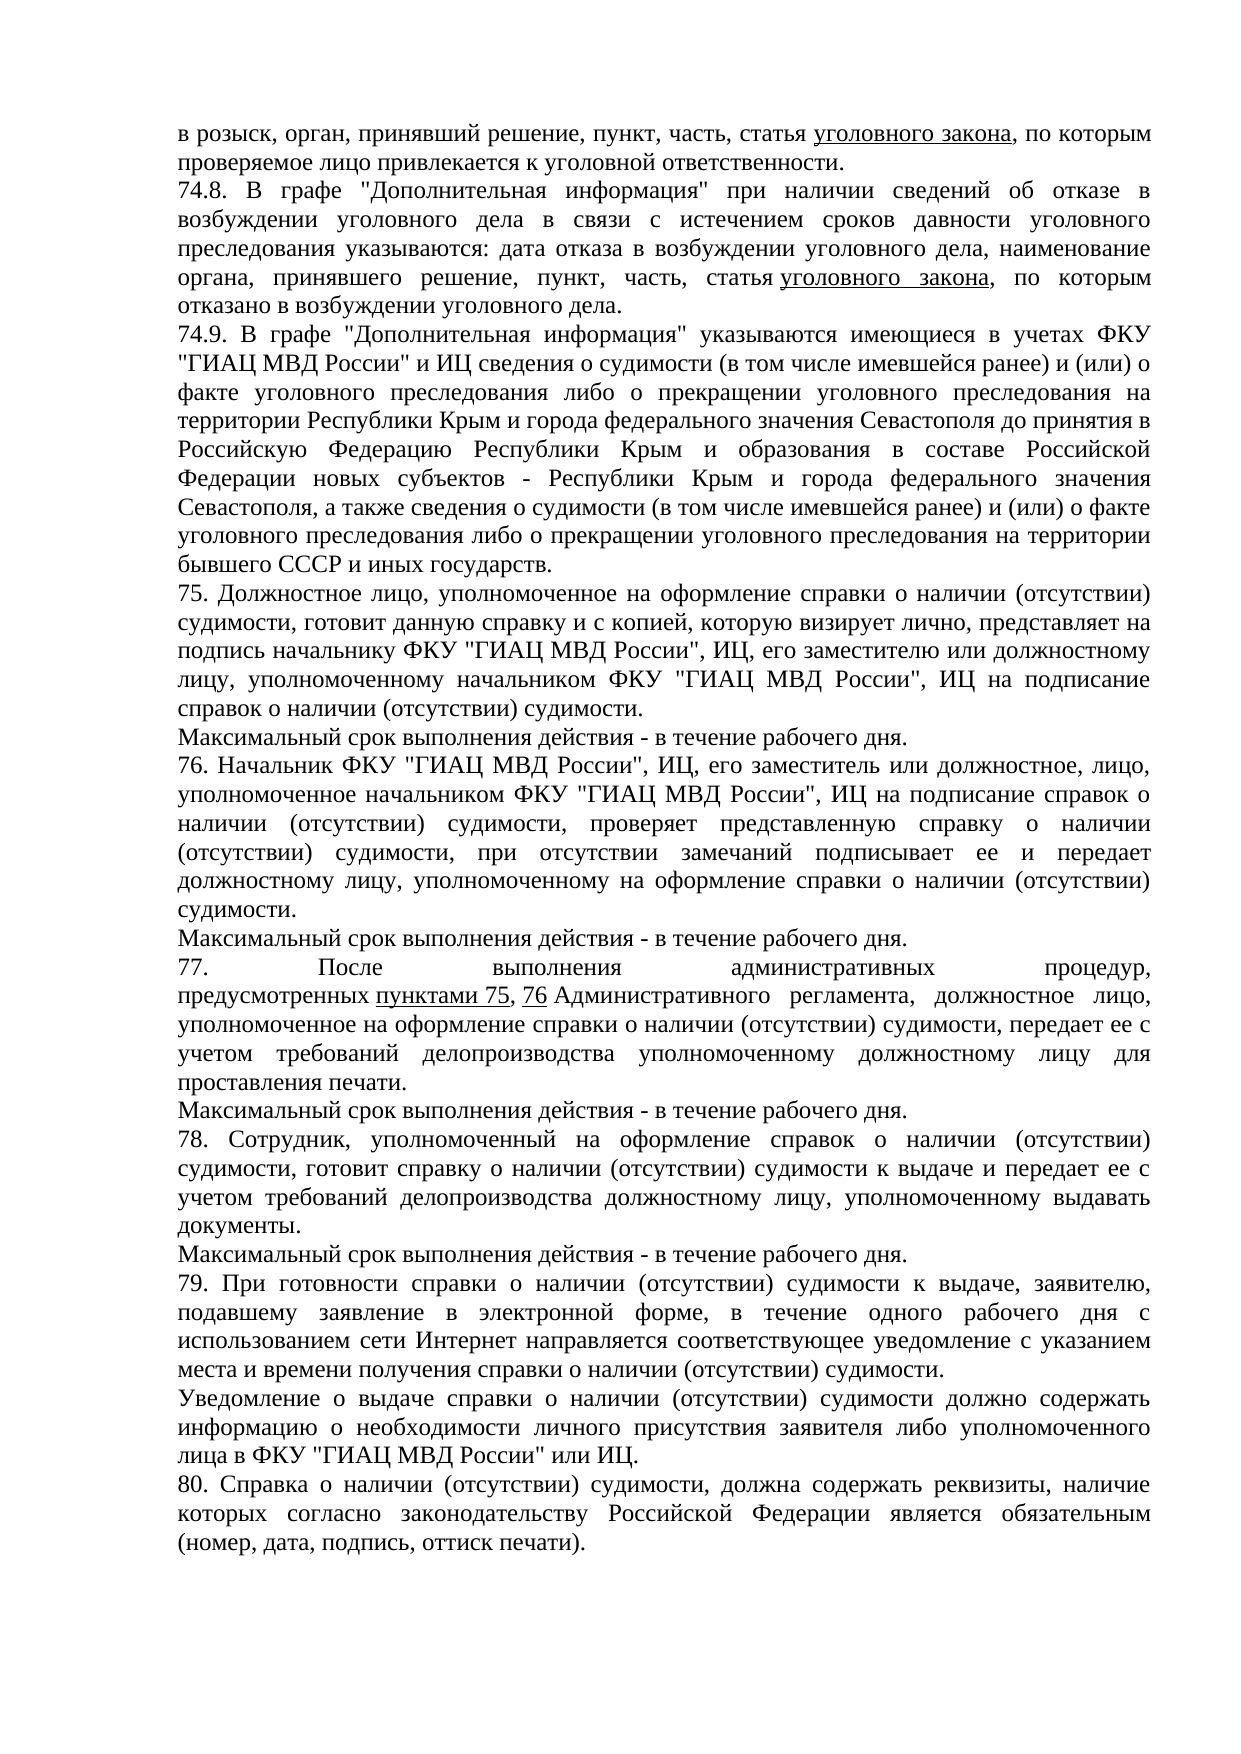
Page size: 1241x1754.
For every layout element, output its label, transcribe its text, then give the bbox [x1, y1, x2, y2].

text 78. Сотрудник, уполномоченный на оформление справок о наличии (отсутствии) судимости, готовит справку о наличии (отсутствии) судимости к выдаче и передает ее с учетом требований делопроизводства должностному лицу, уполномоченному выдавать документы. [177, 1124, 1152, 1239]
text Максимальный срок выполнения действия - в течение рабочего дня. [177, 1096, 1152, 1124]
text 80. Справка о наличии (отсутствии) судимости, должна содержать реквизиты, наличие которых согласно законодательству Российской Федерации является обязательным (номер, дата, подпись, оттиск печати). [177, 1469, 1152, 1556]
text 76. Начальник ФКУ "ГИАЦ МВД России", ИЦ, его заместитель или должностное, лицо, уполномоченное начальником ФКУ "ГИАЦ МВД России", ИЦ на подписание справок о наличии (отсутствии) судимости, проверяет представленную справку о наличии (отсутствии) судимости, при отсутствии замечаний подписывает ее и передает должностному лицу, уполномоченному на оформление справки о наличии (отсутствии) судимости. [177, 751, 1152, 923]
text 77. После выполнения административных процедур, предусмотренных пунктами 75, 76 Административного регламента, должностное лицо, уполномоченное на оформление справки о наличии (отсутствии) судимости, передает ее с учетом требований делопроизводства уполномоченному должностному лицу для проставления печати. [177, 952, 1152, 1096]
text Максимальный срок выполнения действия - в течение рабочего дня. [177, 1239, 1152, 1268]
text Максимальный срок выполнения действия - в течение рабочего дня. [177, 923, 1152, 952]
text Максимальный срок выполнения действия - в течение рабочего дня. [177, 722, 1152, 751]
text 75. Должностное лицо, уполномоченное на оформление справки о наличии (отсутствии) судимости, готовит данную справку и с копией, которую визирует лично, представляет на подпись начальнику ФКУ "ГИАЦ МВД России", ИЦ, его заместителю или должностному лицу, уполномоченному начальником ФКУ "ГИАЦ МВД России", ИЦ на подписание справок о наличии (отсутствии) судимости. [177, 578, 1152, 722]
text 74.9. В графе "Дополнительная информация" указываются имеющиеся в учетах ФКУ "ГИАЦ МВД России" и ИЦ сведения о судимости (в том числе имевшейся ранее) и (или) о факте уголовного преследования либо о прекращении уголовного преследования на территории Республики Крым и города федерального значения Севастополя до принятия в Российскую Федерацию Республики Крым и образования в составе Российской Федерации новых субъектов - Республики Крым и города федерального значения Севастополя, а также сведения о судимости (в том числе имевшейся ранее) и (или) о факте уголовного преследования либо о прекращении уголовного преследования на территории бывшего СССР и иных государств. [177, 319, 1152, 578]
text 79. При готовности справки о наличии (отсутствии) судимости к выдаче, заявителю, подавшему заявление в электронной форме, в течение одного рабочего дня с использованием сети Интернет направляется соответствующее уведомление с указанием места и времени получения справки о наличии (отсутствии) судимости. [177, 1268, 1152, 1383]
text 74.8. В графе "Дополнительная информация" при наличии сведений об отказе в возбуждении уголовного дела в связи с истечением сроков давности уголовного преследования указываются: дата отказа в возбуждении уголовного дела, наименование органа, принявшего решение, пункт, часть, статья уголовного закона, по которым отказано в возбуждении уголовного дела. [177, 176, 1152, 319]
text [177, 118, 1152, 176]
text Уведомление о выдаче справки о наличии (отсутствии) судимости должно содержать информацию о необходимости личного присутствия заявителя либо уполномоченного лица в ФКУ "ГИАЦ МВД России" или ИЦ. [177, 1383, 1152, 1469]
